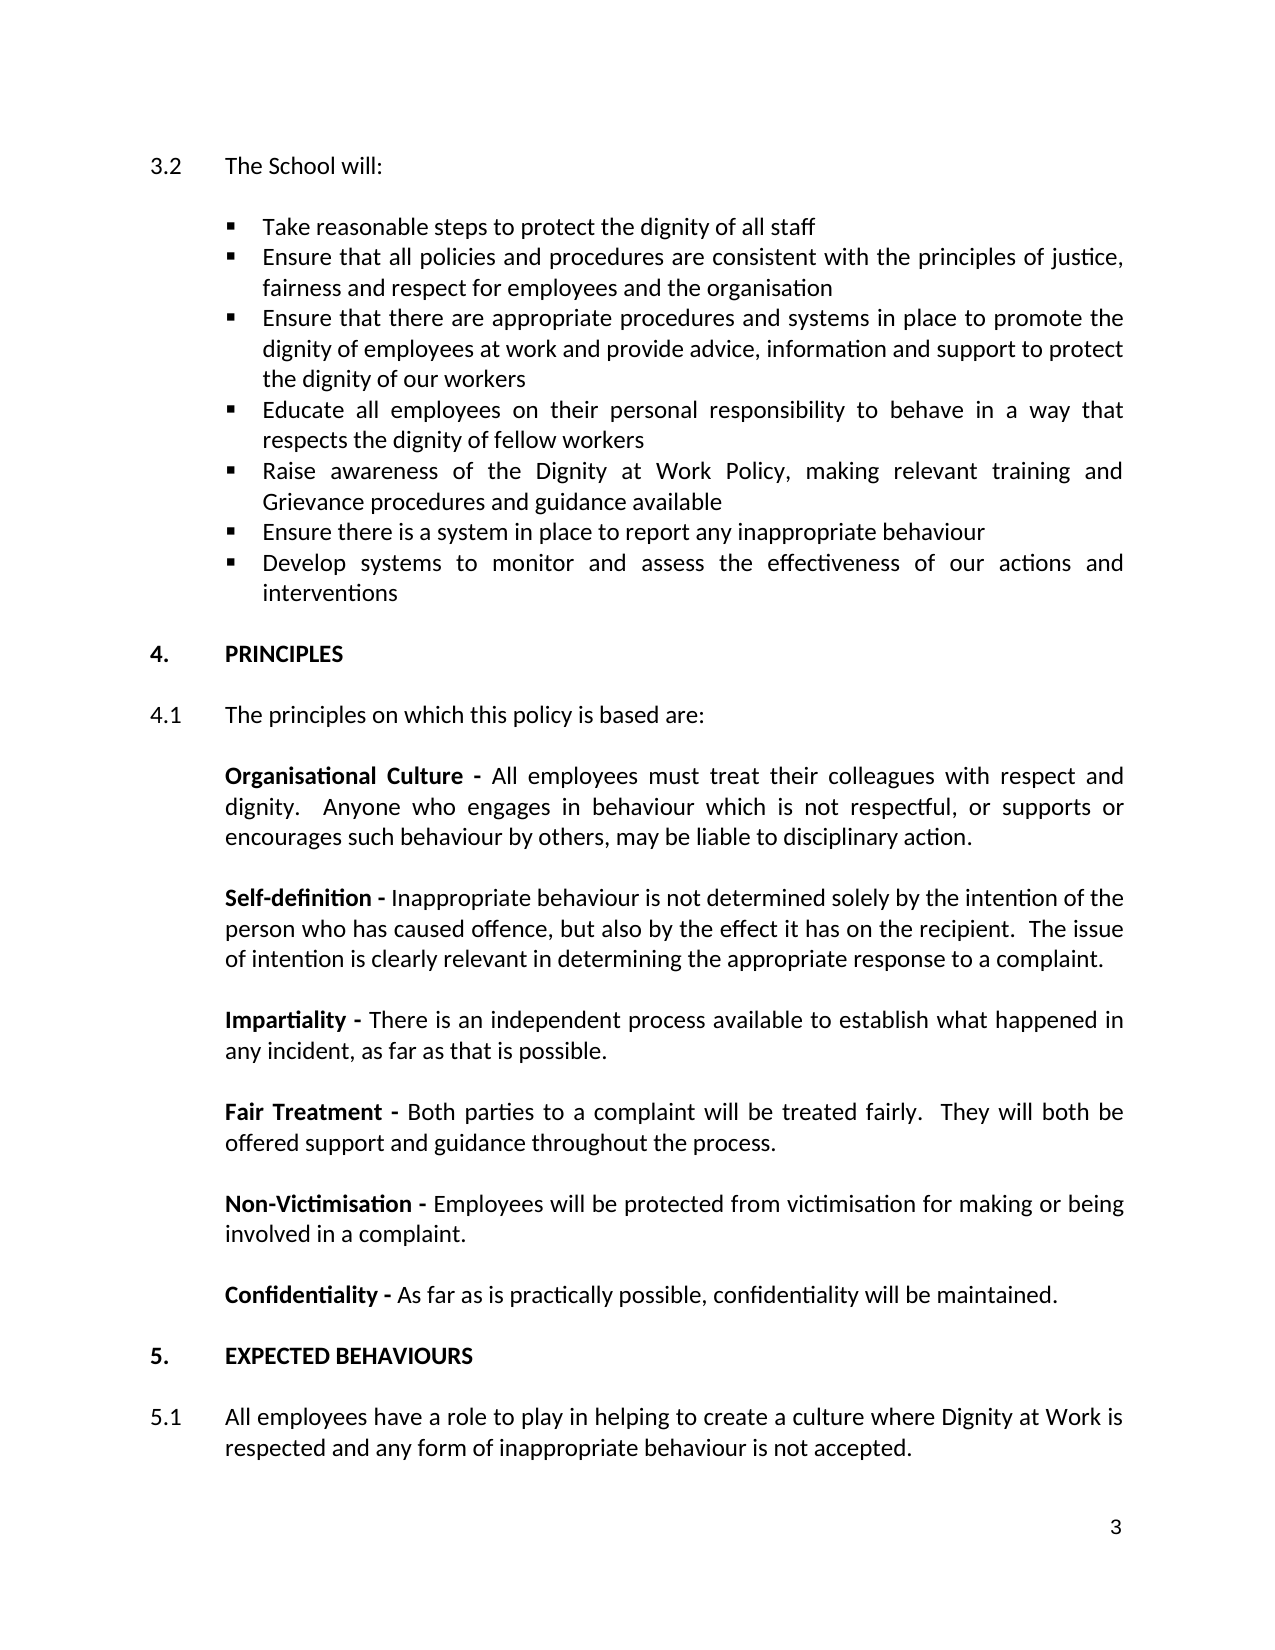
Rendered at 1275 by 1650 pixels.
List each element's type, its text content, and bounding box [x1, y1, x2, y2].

text Impartiality - There is an independent process available to establish what happened in any incident, as far as that is possible. [225, 1004, 1125, 1066]
text Fair Treatment - Both parties to a complaint will be treated fairly. They will both be offered support and guidance throughout the process. [225, 1096, 1125, 1157]
list Develop systems to monitor and assess the effectiveness of our actions and interventions [225, 547, 1125, 608]
list Ensure that there are appropriate procedures and systems in place to promote the dignity of employees at work and provide advice, information and support to protect the dignity of our workers [225, 303, 1125, 394]
text Self-definition - Inappropriate behaviour is not determined solely by the intention of the person who has caused offence, but also by the effect it has on the recipient. The issue of intention is clearly relevant in determining the appropriate response to a complaint. [225, 882, 1125, 974]
text Non-Victimisation - Employees will be protected from victimisation for making or being involved in a complaint. [225, 1188, 1125, 1249]
text Organisational Culture - All employees must treat their colleagues with respect and dignity. Anyone who engages in behaviour which is not respectful, or supports or encourages such behaviour by others, may be liable to disciplinary action. [225, 760, 1125, 852]
list Educate all employees on their personal responsibility to behave in a way that respects the dignity of fellow workers [225, 394, 1125, 455]
text 5. EXPECTED BEHAVIOURS [150, 1340, 1125, 1371]
text 5.1 All employees have a role to play in helping to create a culture where Dignity at Work is respected and any form of inappropriate behaviour is not accepted. [150, 1401, 1125, 1462]
list Ensure that all policies and procedures are consistent with the principles of justice, fairness and respect for employees and the organisation [225, 242, 1125, 303]
text Confidentiality - As far as is practically possible, confidentiality will be maintained. [225, 1279, 1125, 1310]
list Take reasonable steps to protect the dignity of all staff [225, 211, 1125, 242]
list Ensure there is a system in place to report any inappropriate behaviour [225, 516, 1125, 547]
text 3.2 The School will: [150, 150, 1125, 181]
text 4. PRINCIPLES [150, 638, 1125, 669]
text 4.1 The principles on which this policy is based are: [150, 699, 1125, 730]
list Raise awareness of the Dignity at Work Policy, making relevant training and Grievance procedures and guidance available [225, 455, 1125, 516]
